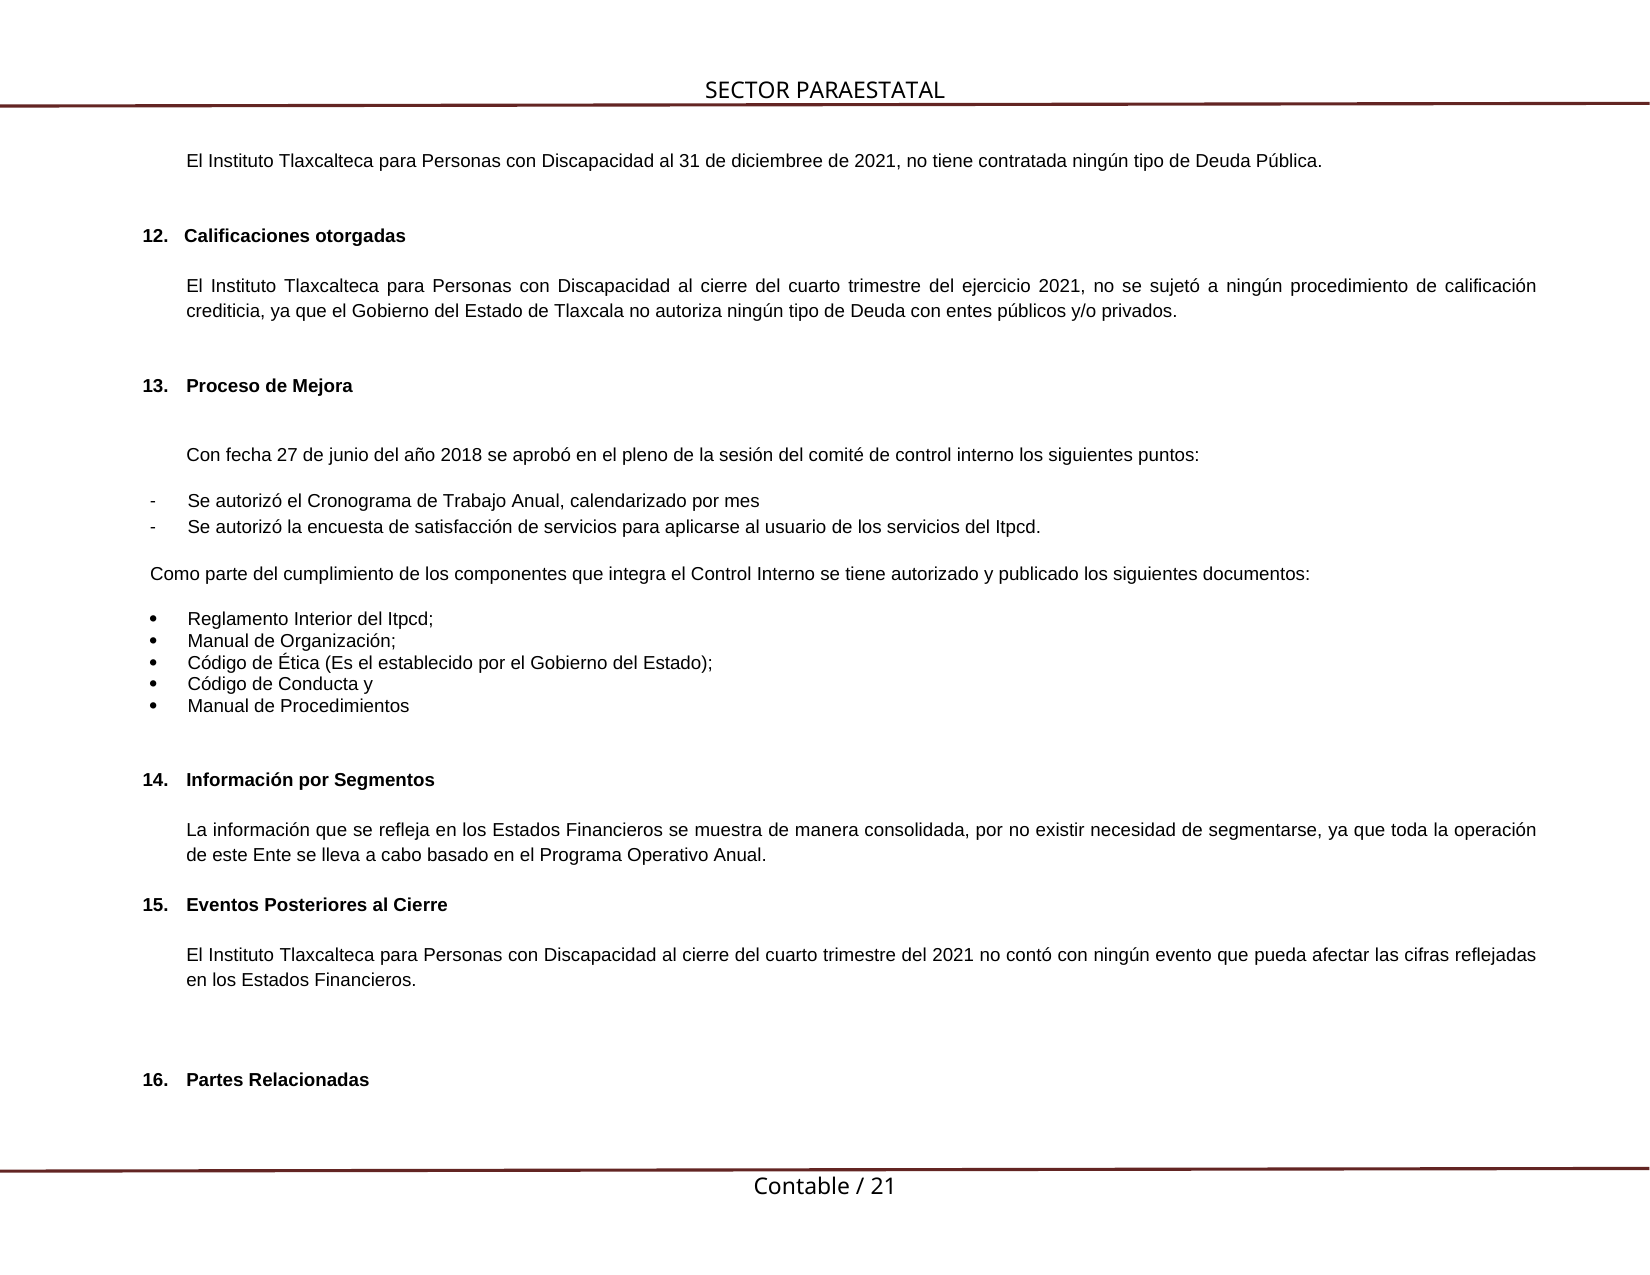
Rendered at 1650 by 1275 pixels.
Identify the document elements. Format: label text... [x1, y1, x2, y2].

text 16. Partes Relacionadas [112, 1066, 1538, 1091]
text 15. Eventos Posteriores al Cierre [112, 891, 1538, 916]
text La información que se refleja en los Estados Financieros se muestra de manera consolidada, por no existir necesidad de segmentarse, ya que toda la operación de este Ente se lleva a cabo basado en el Programa Operativo Anual. [186, 816, 1538, 866]
list Reglamento Interior del Itpcd; [150, 608, 1538, 630]
list Código de Conducta y [150, 673, 1538, 695]
text 12. Calificaciones otorgadas [112, 223, 1538, 248]
text Como parte del cumplimiento de los componentes que integra el Control Interno se tiene autorizado y publicado los siguientes documentos: [150, 562, 1538, 584]
text 14. Información por Segmentos [112, 766, 1538, 791]
list Se autorizó la encuesta de satisfacción de servicios para aplicarse al usuario de los servicios del Itpcd. [150, 515, 1538, 538]
text 13. Proceso de Mejora [112, 373, 1538, 398]
list Se autorizó el Cronograma de Trabajo Anual, calendarizado por mes [150, 489, 1538, 512]
list Manual de Procedimientos [150, 695, 1538, 716]
text Con fecha 27 de junio del año 2018 se aprobó en el pleno de la sesión del comité de control interno los siguientes puntos: [186, 443, 1538, 465]
text El Instituto Tlaxcalteca para Personas con Discapacidad al 31 de diciembree de 2021, no tiene contratada ningún tipo de Deuda Pública. [112, 148, 1538, 173]
list Manual de Organización; [150, 630, 1538, 651]
text El Instituto Tlaxcalteca para Personas con Discapacidad al cierre del cuarto trimestre del 2021 no contó con ningún evento que pueda afectar las cifras reflejadas en los Estados Financieros. [186, 941, 1538, 991]
list Código de Ética (Es el establecido por el Gobierno del Estado); [150, 651, 1538, 673]
text El Instituto Tlaxcalteca para Personas con Discapacidad al cierre del cuarto trimestre del ejercicio 2021, no se sujetó a ningún procedimiento de calificación crediticia, ya que el Gobierno del Estado de Tlaxcala no autoriza ningún tipo de Deuda con entes públicos y/o privados. [186, 273, 1538, 323]
